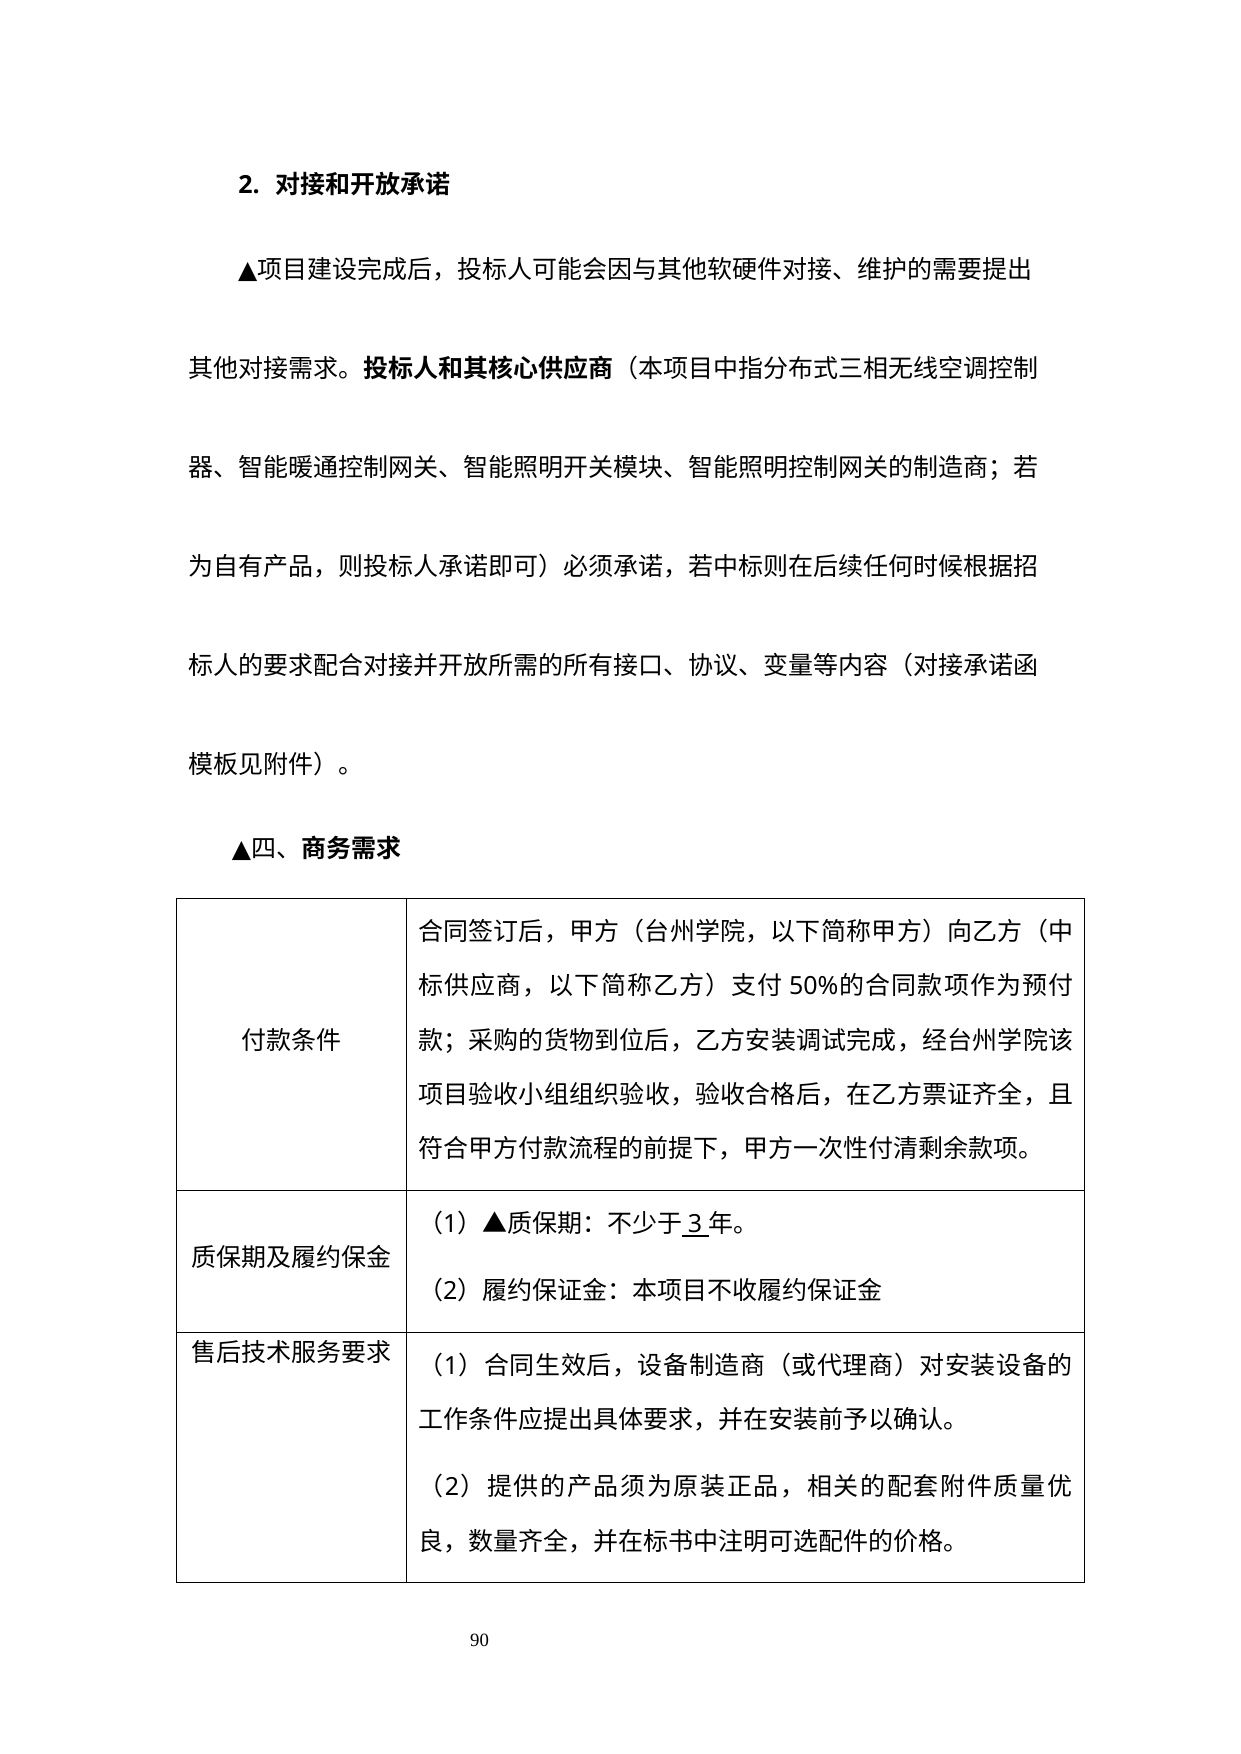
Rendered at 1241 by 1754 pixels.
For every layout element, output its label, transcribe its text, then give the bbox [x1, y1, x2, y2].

table_header 付款条件 [177, 899, 406, 1190]
list 对接和开放承诺 [188, 150, 1052, 216]
table_header 合同签订后，甲方（台州学院，以下简称甲方）向乙方（中标供应商，以下简称乙方）支付50%的合同款项作为预付款；采购的货物到位后，乙方安装调试完成，经台州学院该项目验收小组组织验收，验收合格后，在乙方票证齐全，且符合甲方付款流程的前提下，甲方一次性付清剩余款项。 [407, 899, 1084, 1190]
table_cell 质保期及履约保金 [177, 1191, 406, 1332]
table_cell （1）▲质保期：不少于 3 年。 （2）履约保证金：本项目不收履约保证金 [407, 1191, 1084, 1332]
list ▲四、商务需求 [232, 814, 1050, 880]
list ▲项目建设完成后，投标人可能会因与其他软硬件对接、维护的需要提出其他对接需求。投标人和其核心供应商（本项目中指分布式三相无线空调控制器、智能暖通控制网关、智能照明开关模块、智能照明控制网关的制造商；若为自有产品，则投标人承诺即可）必须承诺，若中标则在后续任何时候根据招标人的要求配合对接并开放所需的所有接口、协议、变量等内容（对接承诺函模板见附件）。 [188, 234, 1052, 796]
table_cell 售后技术服务要求 [177, 1333, 406, 1582]
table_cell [407, 1333, 1084, 1582]
